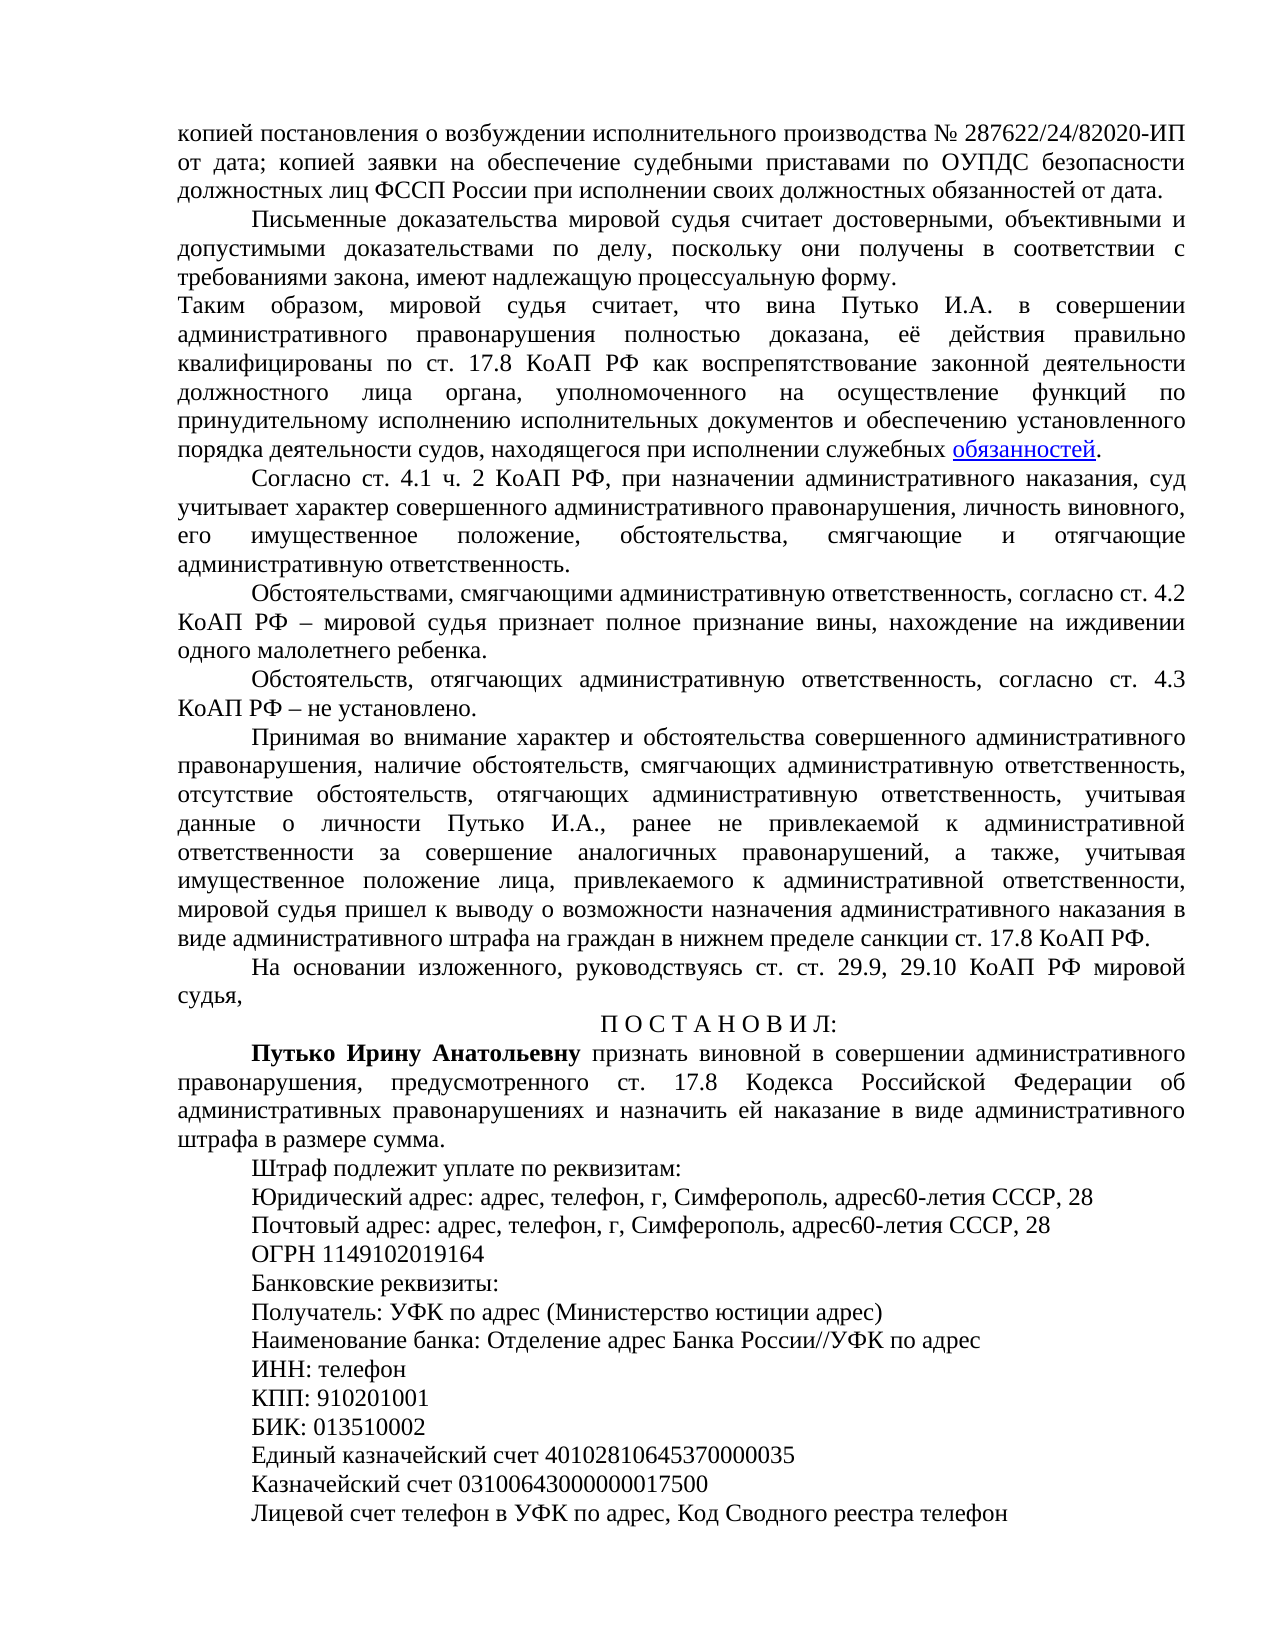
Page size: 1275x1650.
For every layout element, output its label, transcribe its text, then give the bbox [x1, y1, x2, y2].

text Штраф подлежит уплате по реквизитам: [177, 1153, 1186, 1182]
text П О С Т А Н О В И Л: [177, 1009, 1186, 1038]
text Банковские реквизиты: [177, 1268, 1186, 1297]
text Казначейский счет 03100643000000017500 [177, 1469, 1186, 1498]
text Единый казначейский счет 40102810645370000035 [177, 1441, 1186, 1469]
text Юридический адрес: адрес, телефон, г, Симферополь, адрес60-летия СССР, 28 [177, 1182, 1186, 1211]
text Наименование банка: Отделение адрес Банка России//УФК по адрес [177, 1326, 1186, 1354]
text ОГРН 1149102019164 [177, 1239, 1186, 1268]
text ИНН: телефон [177, 1354, 1186, 1383]
text БИК: 013510002 [177, 1412, 1186, 1441]
text Обстоятельствами, смягчающими административную ответственность, согласно ст. 4.2 КоАП РФ – мировой судья признает полное признание вины, нахождение на иждивении одного малолетнего ребенка. [177, 578, 1186, 664]
text Путько Ирину Анатольевну признать виновной в совершении административного правонарушения, предусмотренного ст. 17.8 Кодекса Российской Федерации об административных правонарушениях и назначить ей наказание в виде административного штрафа в размере сумма. [177, 1038, 1186, 1153]
text На основании изложенного, руководствуясь ст. ст. 29.9, 29.10 КоАП РФ мировой судья, [177, 952, 1186, 1009]
text Принимая во внимание характер и обстоятельства совершенного административного правонарушения, наличие обстоятельств, смягчающих административную ответственность, отсутствие обстоятельств, отягчающих административную ответственность, учитывая данные о личности Путько И.А., ранее не привлекаемой к административной ответственности за совершение аналогичных правонарушений, а также, учитывая имущественное положение лица, привлекаемого к административной ответственности, мировой судья пришел к выводу о возможности назначения административного наказания в виде административного штрафа на граждан в нижнем пределе санкции ст. 17.8 КоАП РФ. [177, 722, 1186, 952]
text Получатель: УФК по адрес (Министерство юстиции адрес) [177, 1297, 1186, 1326]
text Письменные доказательства мировой судья считает достоверными, объективными и допустимыми доказательствами по делу, поскольку они получены в соответствии с требованиями закона, имеют надлежащую процессуальную форму. [177, 204, 1186, 291]
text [177, 118, 1186, 204]
text Почтовый адрес: адрес, телефон, г, Симферополь, адрес60-летия СССР, 28 [177, 1211, 1186, 1239]
text Обстоятельств, отягчающих административную ответственность, согласно ст. 4.3 КоАП РФ – не установлено. [177, 664, 1186, 722]
text Таким образом, мировой судья считает, что вина Путько И.А. в совершении административного правонарушения полностью доказана, её действия правильно квалифицированы по ст. 17.8 КоАП РФ как воспрепятствование законной деятельности должностного лица органа, уполномоченного на осуществление функций по принудительному исполнению исполнительных документов и обеспечению установленного порядка деятельности судов, находящегося при исполнении служебных обязанностей. [177, 291, 1186, 463]
text КПП: 910201001 [177, 1383, 1186, 1412]
text Согласно ст. 4.1 ч. 2 КоАП РФ, при назначении административного наказания, суд учитывает характер совершенного административного правонарушения, личность виновного, его имущественное положение, обстоятельства, смягчающие и отягчающие административную ответственность. [177, 463, 1186, 578]
text Лицевой счет телефон в УФК по адрес, Код Сводного реестра телефон [177, 1498, 1186, 1527]
